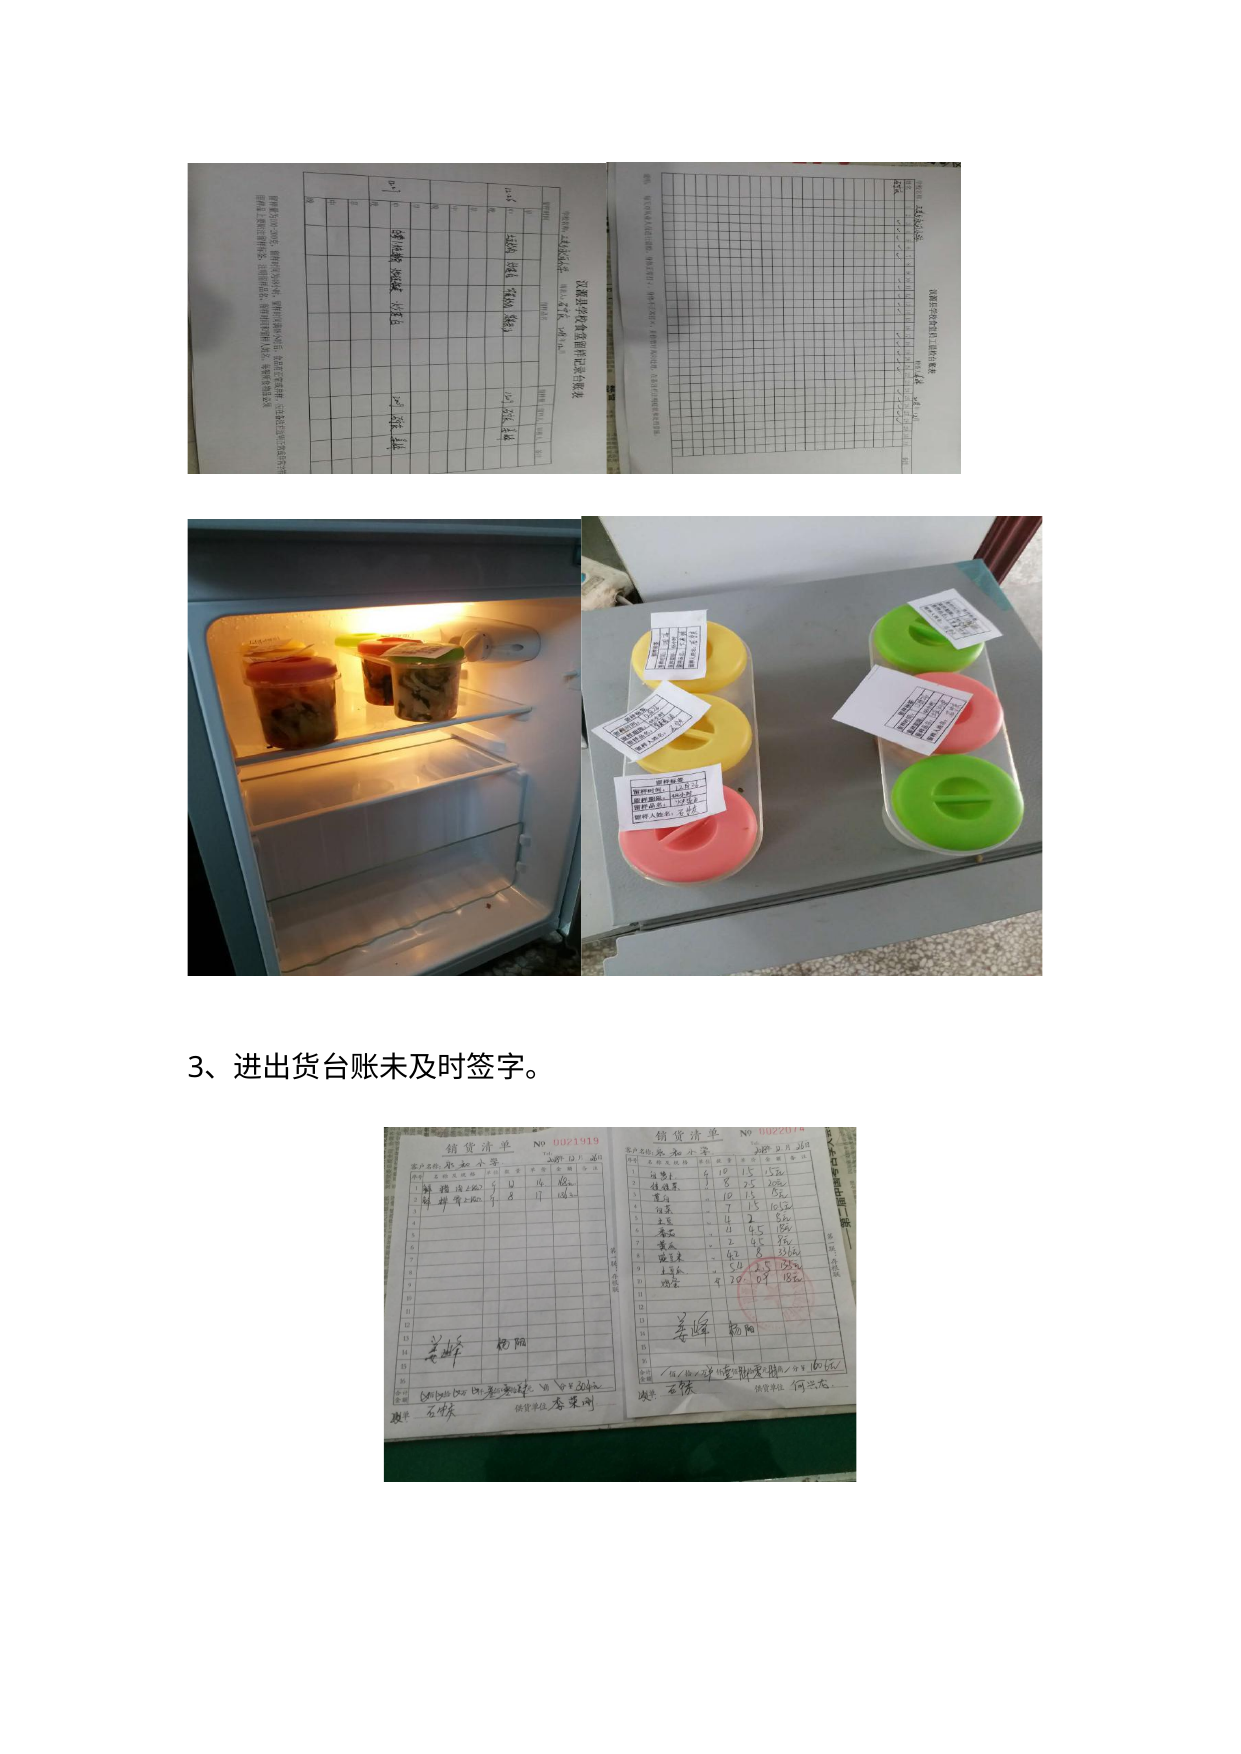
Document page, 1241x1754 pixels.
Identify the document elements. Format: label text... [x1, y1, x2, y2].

picture [187, 162, 961, 474]
list 进出货台账未及时签字。 [187, 1033, 1053, 1098]
picture [383, 1127, 857, 1482]
picture [187, 516, 1043, 976]
